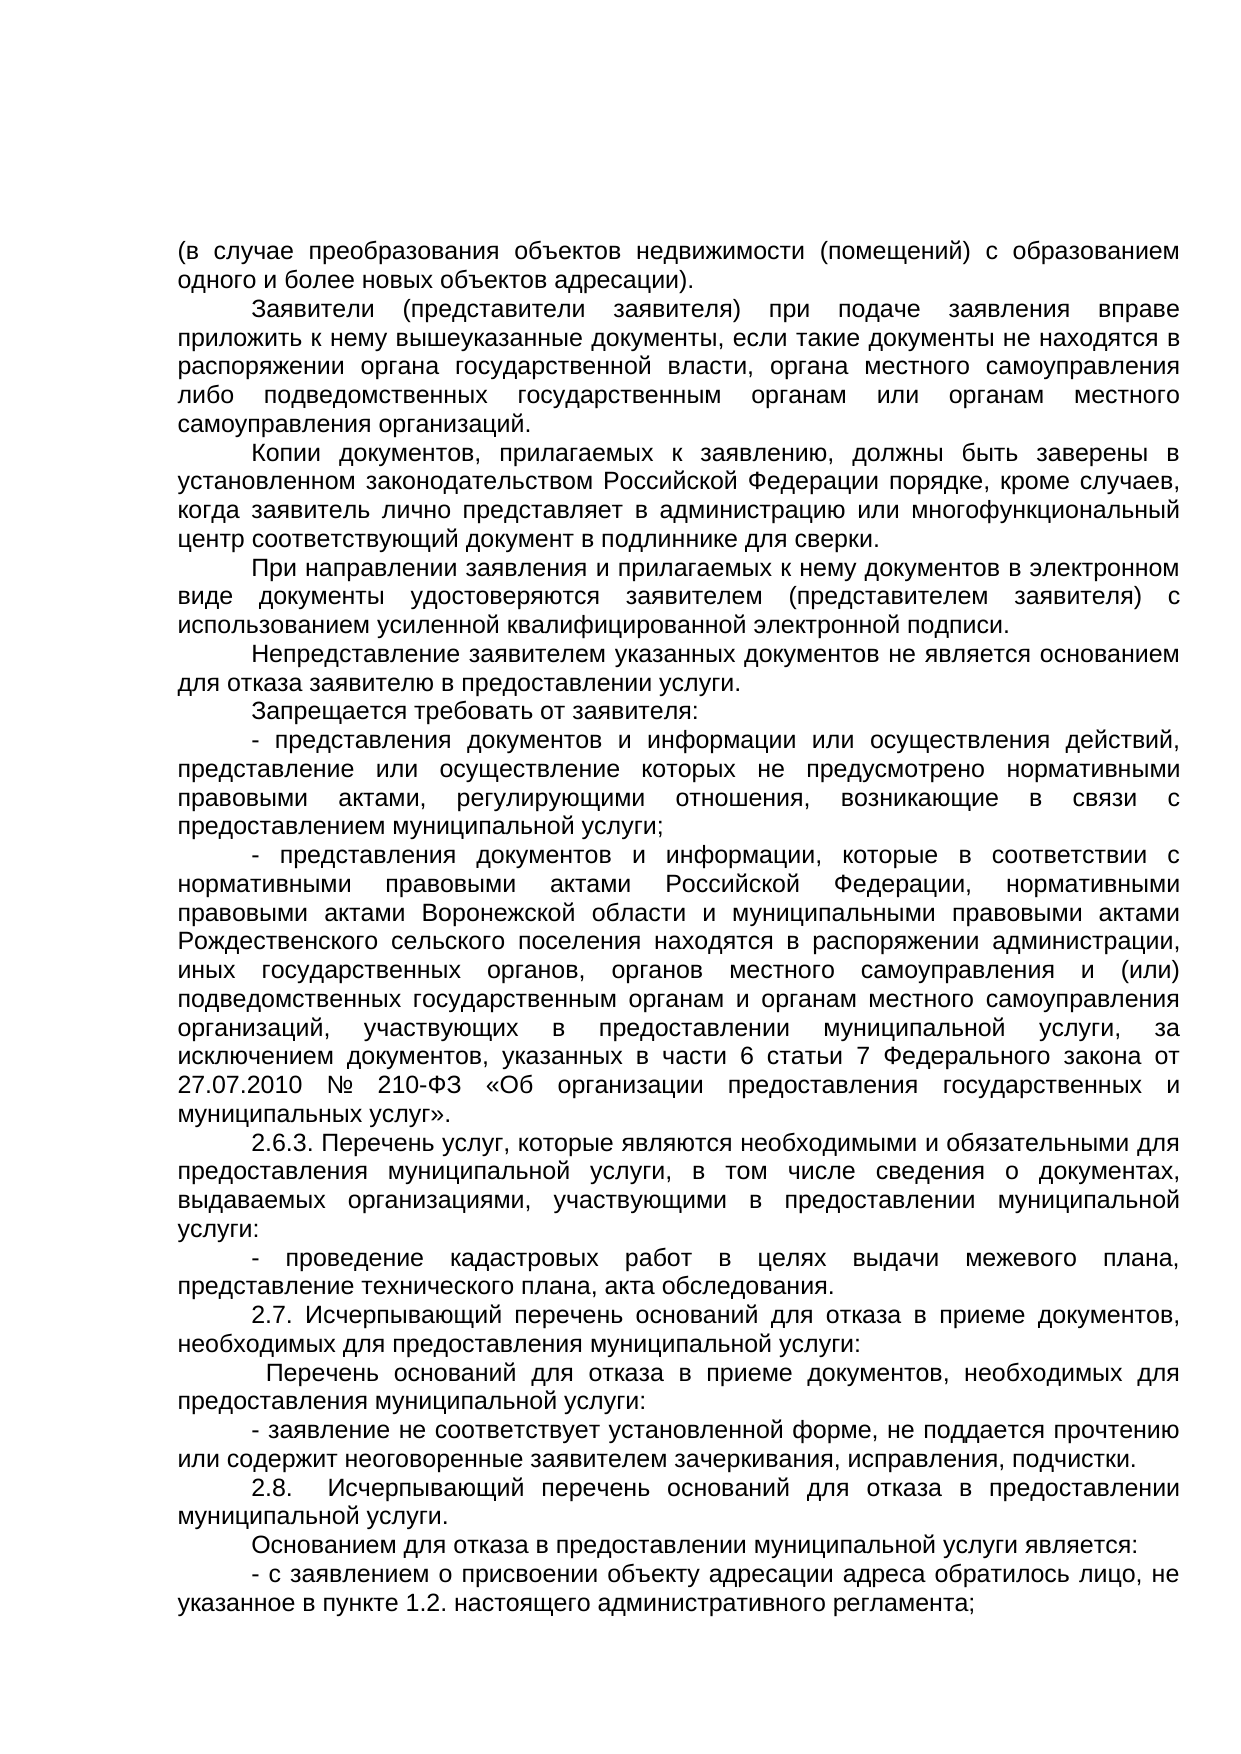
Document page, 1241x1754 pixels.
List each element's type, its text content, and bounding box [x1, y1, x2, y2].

text Копии документов, прилагаемых к заявлению, должны быть заверены в установленном законодательством Российской Федерации порядке, кроме случаев, когда заявитель лично представляет в администрацию или многофункциональный центр соответствующий документ в подлиннике для сверки. [177, 437, 1181, 552]
text 2.6.3. Перечень услуг, которые являются необходимыми и обязательными для предоставления муниципальной услуги, в том числе сведения о документах, выдаваемых организациями, участвующими в предоставлении муниципальной услуги: [177, 1127, 1181, 1242]
text - представления документов и информации или осуществления действий, представление или осуществление которых не предусмотрено нормативными правовыми актами, регулирующими отношения, возникающие в связи с предоставлением муниципальной услуги; [177, 725, 1181, 840]
text Непредставление заявителем указанных документов не является основанием для отказа заявителю в предоставлении услуги. [177, 639, 1181, 696]
text Заявители (представители заявителя) при подаче заявления вправе приложить к нему вышеуказанные документы, если такие документы не находятся в распоряжении органа государственной власти, органа местного самоуправления либо подведомственных государственным органам или органам местного самоуправления организаций. [177, 294, 1181, 437]
text Основанием для отказа в предоставлении муниципальной услуги является: [177, 1530, 1181, 1559]
text - заявление не соответствует установленной форме, не поддается прочтению или содержит неоговоренные заявителем зачеркивания, исправления, подчистки. [177, 1415, 1181, 1472]
text - с заявлением о присвоении объекту адресации адреса обратилось лицо, не указанное в пункте 1.2. настоящего административного регламента; [177, 1559, 1181, 1616]
text - представления документов и информации, которые в соответствии с нормативными правовыми актами Российской Федерации, нормативными правовыми актами Воронежской области и муниципальными правовыми актами Рождественского сельского поселения находятся в распоряжении администрации, иных государственных органов, органов местного самоуправления и (или) подведомственных государственным органам и органам местного самоуправления организаций, участвующих в предоставлении муниципальной услуги, за исключением документов, указанных в части 6 статьи 7 Федерального закона от 27.07.2010 № 210-ФЗ «Об организации предоставления государственных и муниципальных услуг». [177, 840, 1181, 1127]
text Запрещается требовать от заявителя: [177, 696, 1181, 725]
list Исчерпывающий перечень оснований для отказа в предоставлении муниципальной услуги. [177, 1472, 1181, 1530]
text При направлении заявления и прилагаемых к нему документов в электронном виде документы удостоверяются заявителем (представителем заявителя) с использованием усиленной квалифицированной электронной подписи. [177, 552, 1181, 639]
text 2.7. Исчерпывающий перечень оснований для отказа в приеме документов, необходимых для предоставления муниципальной услуги: [177, 1300, 1181, 1357]
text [177, 236, 1181, 294]
text - проведение кадастровых работ в целях выдачи межевого плана, представление технического плана, акта обследования. [177, 1242, 1181, 1300]
text Перечень оснований для отказа в приеме документов, необходимых для предоставления муниципальной услуги: [177, 1357, 1181, 1415]
